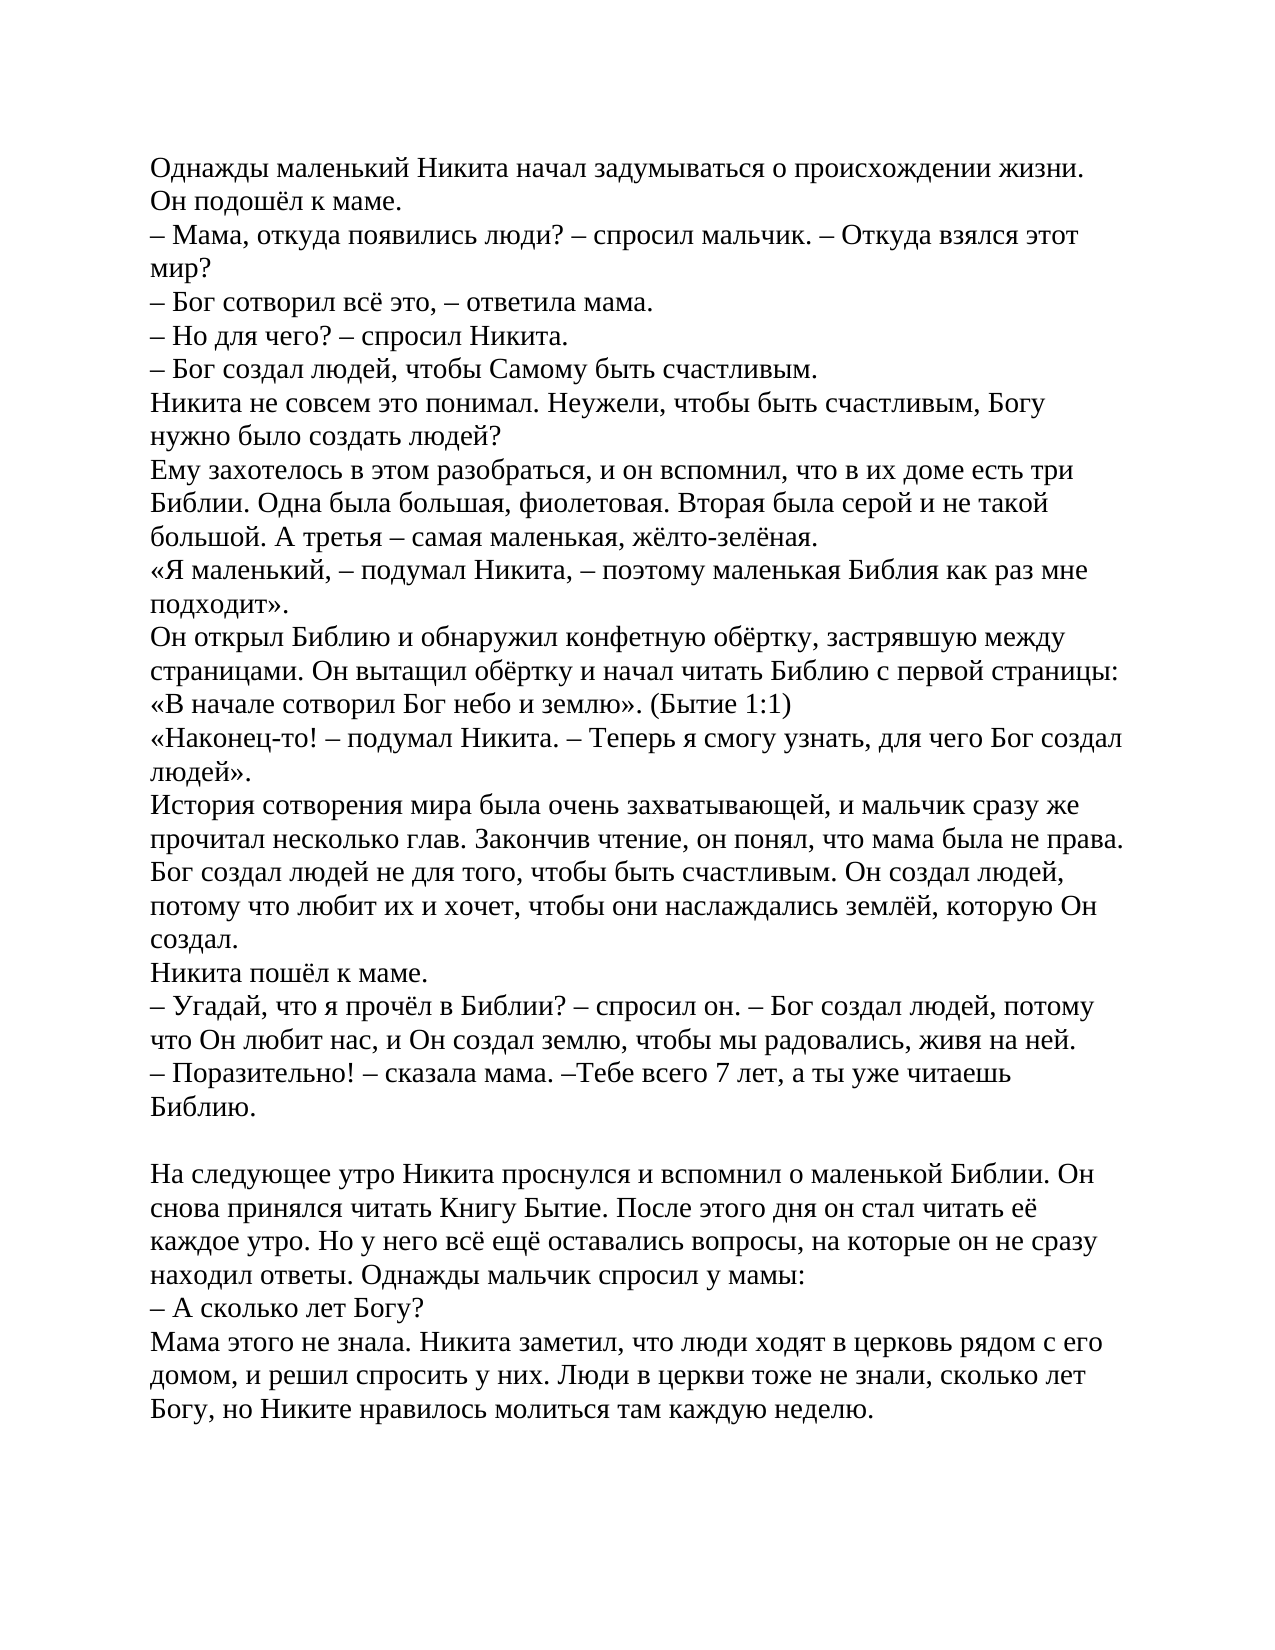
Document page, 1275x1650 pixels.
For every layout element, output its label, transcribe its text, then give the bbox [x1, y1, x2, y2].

text – Бог создал людей, чтобы Самому быть счастливым. [150, 351, 1125, 385]
text «Я маленький, – подумал Никита, – поэтому маленькая Библия как раз мне подходит». [150, 552, 1125, 619]
text «Наконец-то! – подумал Никита. – Теперь я смогу узнать, для чего Бог создал людей». [150, 720, 1125, 787]
text – А сколько лет Богу? [150, 1290, 1125, 1324]
text – Мама, откуда появились люди? – спросил мальчик. – Откуда взялся этот мир? [150, 217, 1125, 284]
text Никита пошёл к маме. [150, 955, 1125, 988]
text Однажды маленький Никита начал задумываться о происхождении жизни. Он подошёл к маме. [150, 150, 1125, 217]
text Никита не совсем это понимал. Неужели, чтобы быть счастливым, Богу нужно было создать людей? [150, 385, 1125, 452]
text На следующее утро Никита проснулся и вспомнил о маленькой Библии. Он снова принялся читать Книгу Бытие. После этого дня он стал читать её каждое утро. Но у него всё ещё оставались вопросы, на которые он не сразу находил ответы. Однажды мальчик спросил у мамы: [150, 1156, 1125, 1290]
text Ему захотелось в этом разобраться, и он вспомнил, что в их доме есть три Библии. Одна была большая, фиолетовая. Вторая была серой и не такой большой. А третья – самая маленькая, жёлто-зелёная. [150, 452, 1125, 552]
text – Поразительно! – сказала мама. –Тебе всего 7 лет, а ты уже читаешь Библию. [150, 1056, 1125, 1123]
text – Бог сотворил всё это, – ответила мама. [150, 284, 1125, 318]
text Он открыл Библию и обнаружил конфетную обёртку, застрявшую между страницами. Он вытащил обёртку и начал читать Библию с первой страницы: «В начале сотворил Бог небо и землю». (Бытие 1:1) [150, 619, 1125, 720]
text – Угадай, что я прочёл в Библии? – спросил он. – Бог создал людей, потому что Он любит нас, и Он создал землю, чтобы мы радовались, живя на ней. [150, 988, 1125, 1056]
text Мама этого не знала. Никита заметил, что люди ходят в церковь рядом с его домом, и решил спросить у них. Люди в церкви тоже не знали, сколько лет Богу, но Никите нравилось молиться там каждую неделю. [150, 1324, 1125, 1424]
text История сотворения мира была очень захватывающей, и мальчик сразу же прочитал несколько глав. Закончив чтение, он понял, что мама была не права. Бог создал людей не для того, чтобы быть счастливым. Он создал людей, потому что любит их и хочет, чтобы они наслаждались землёй, которую Он создал. [150, 787, 1125, 955]
text – Но для чего? – спросил Никита. [150, 318, 1125, 351]
